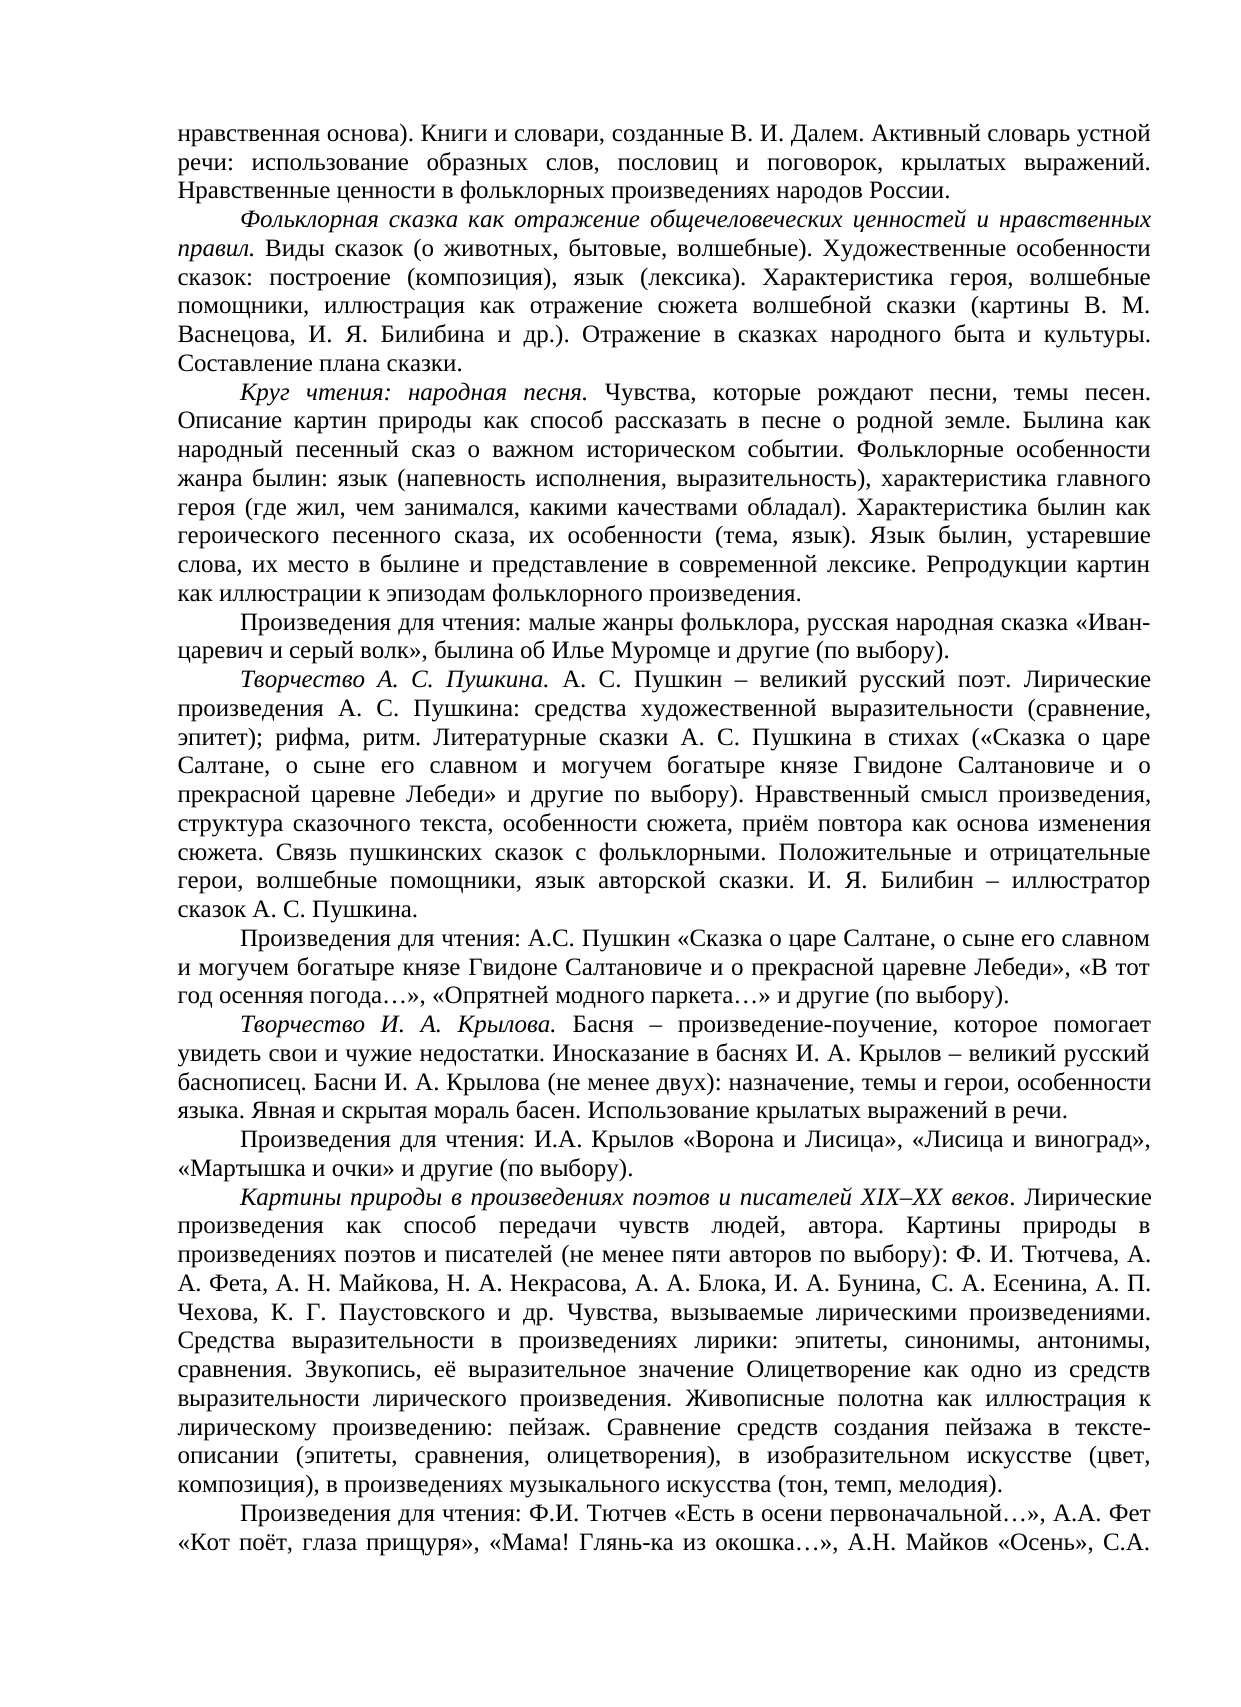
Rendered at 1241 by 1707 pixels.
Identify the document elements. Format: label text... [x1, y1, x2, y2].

text Произведения для чтения: малые жанры фольклора, русская народная сказка «Иван-царевич и серый волк», былина об Илье Муромце ‌и другие (по выбору)‌. [177, 607, 1152, 664]
text Творчество А. С. Пушкина. А. С. Пушкин – великий русский поэт. Лирические произведения А. С. Пушкина: средства художественной выразительности (сравнение, эпитет); рифма, ритм. Литературные сказки А. С. Пушкина в стихах («Сказка о царе Салтане, о сыне его славном и могучем богатыре князе Гвидоне Салтановиче и о прекрасной царевне Лебеди» ‌и другие по выбору)‌. Нравственный смысл произведения, структура сказочного текста, особенности сюжета, приём повтора как основа изменения сюжета. Связь пушкинских сказок с фольклорными. Положительные и отрицательные герои, волшебные помощники, язык авторской сказки. И. Я. Билибин – иллюстратор сказок А. С. Пушкина. [177, 664, 1152, 923]
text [177, 1498, 1152, 1556]
text Картины природы в произведениях поэтов и писателей ХIХ–ХХ веков. Лирические произведения как способ передачи чувств людей, автора. Картины природы в произведениях поэтов и писателей ‌(не менее пяти авторов по выбору)‌: Ф. И. Тютчева, А. А. Фета, А. Н. Майкова, Н. А. Некрасова, А. А. Блока, И. А. Бунина, ‌С. А. Есенина, А. П. Чехова, К. Г. Паустовского и др.‌ Чувства, вызываемые лирическими произведениями. Средства выразительности в произведениях лирики: эпитеты, синонимы, антонимы, сравнения. Звукопись, её выразительное значение Олицетворение как одно из средств выразительности лирического произведения. Живописные полотна как иллюстрация к лирическому произведению: пейзаж. Сравнение средств создания пейзажа в тексте-описании (эпитеты, сравнения, олицетворения), в изобразительном искусстве (цвет, композиция), в произведениях музыкального искусства (тон, темп, мелодия). [177, 1182, 1152, 1498]
text Фольклорная сказка как отражение общечеловеческих ценностей и нравственных правил. Виды сказок (о животных, бытовые, волшебные). Художественные особенности сказок: построение (композиция), язык (лексика). Характеристика героя, волшебные помощники, иллюстрация как отражение сюжета волшебной сказки (картины В. М. Васнецова, И. Я. Билибина ‌и др.)‌. Отражение в сказках народного быта и культуры. Составление плана сказки. [177, 204, 1152, 377]
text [177, 118, 1152, 204]
text Круг чтения: народная песня. Чувства, которые рождают песни, темы песен. Описание картин природы как способ рассказать в песне о родной земле. Былина как народный песенный сказ о важном историческом событии. Фольклорные особенности жанра былин: язык (напевность исполнения, выразительность), характеристика главного героя (где жил, чем занимался, какими качествами обладал). Характеристика былин как героического песенного сказа, их особенности (тема, язык). Язык былин, устаревшие слова, их место в былине и представление в современной лексике. Репродукции картин как иллюстрации к эпизодам фольклорного произведения. [177, 377, 1152, 607]
text Произведения для чтения: И.А. Крылов «Ворона и Лисица», «Лисица и виноград», «Мартышка и очки» ‌и другие (по выбору)‌. [177, 1124, 1152, 1182]
text Творчество И. А. Крылова. Басня – произведение-поучение, которое помогает увидеть свои и чужие недостатки. Иносказание в баснях И. А. Крылов – великий русский баснописец. Басни И. А. Крылова ‌(не менее двух)‌: назначение, темы и герои, особенности языка. Явная и скрытая мораль басен. Использование крылатых выражений в речи. [177, 1009, 1152, 1124]
text Произведения для чтения: А.С. Пушкин «Сказка о царе Салтане, о сыне его славном и могучем богатыре князе Гвидоне Салтановиче и о прекрасной царевне Лебеди», «В тот год осенняя погода…», «Опрятней модного паркета…» ‌и другие (по выбору)‌. [177, 923, 1152, 1009]
